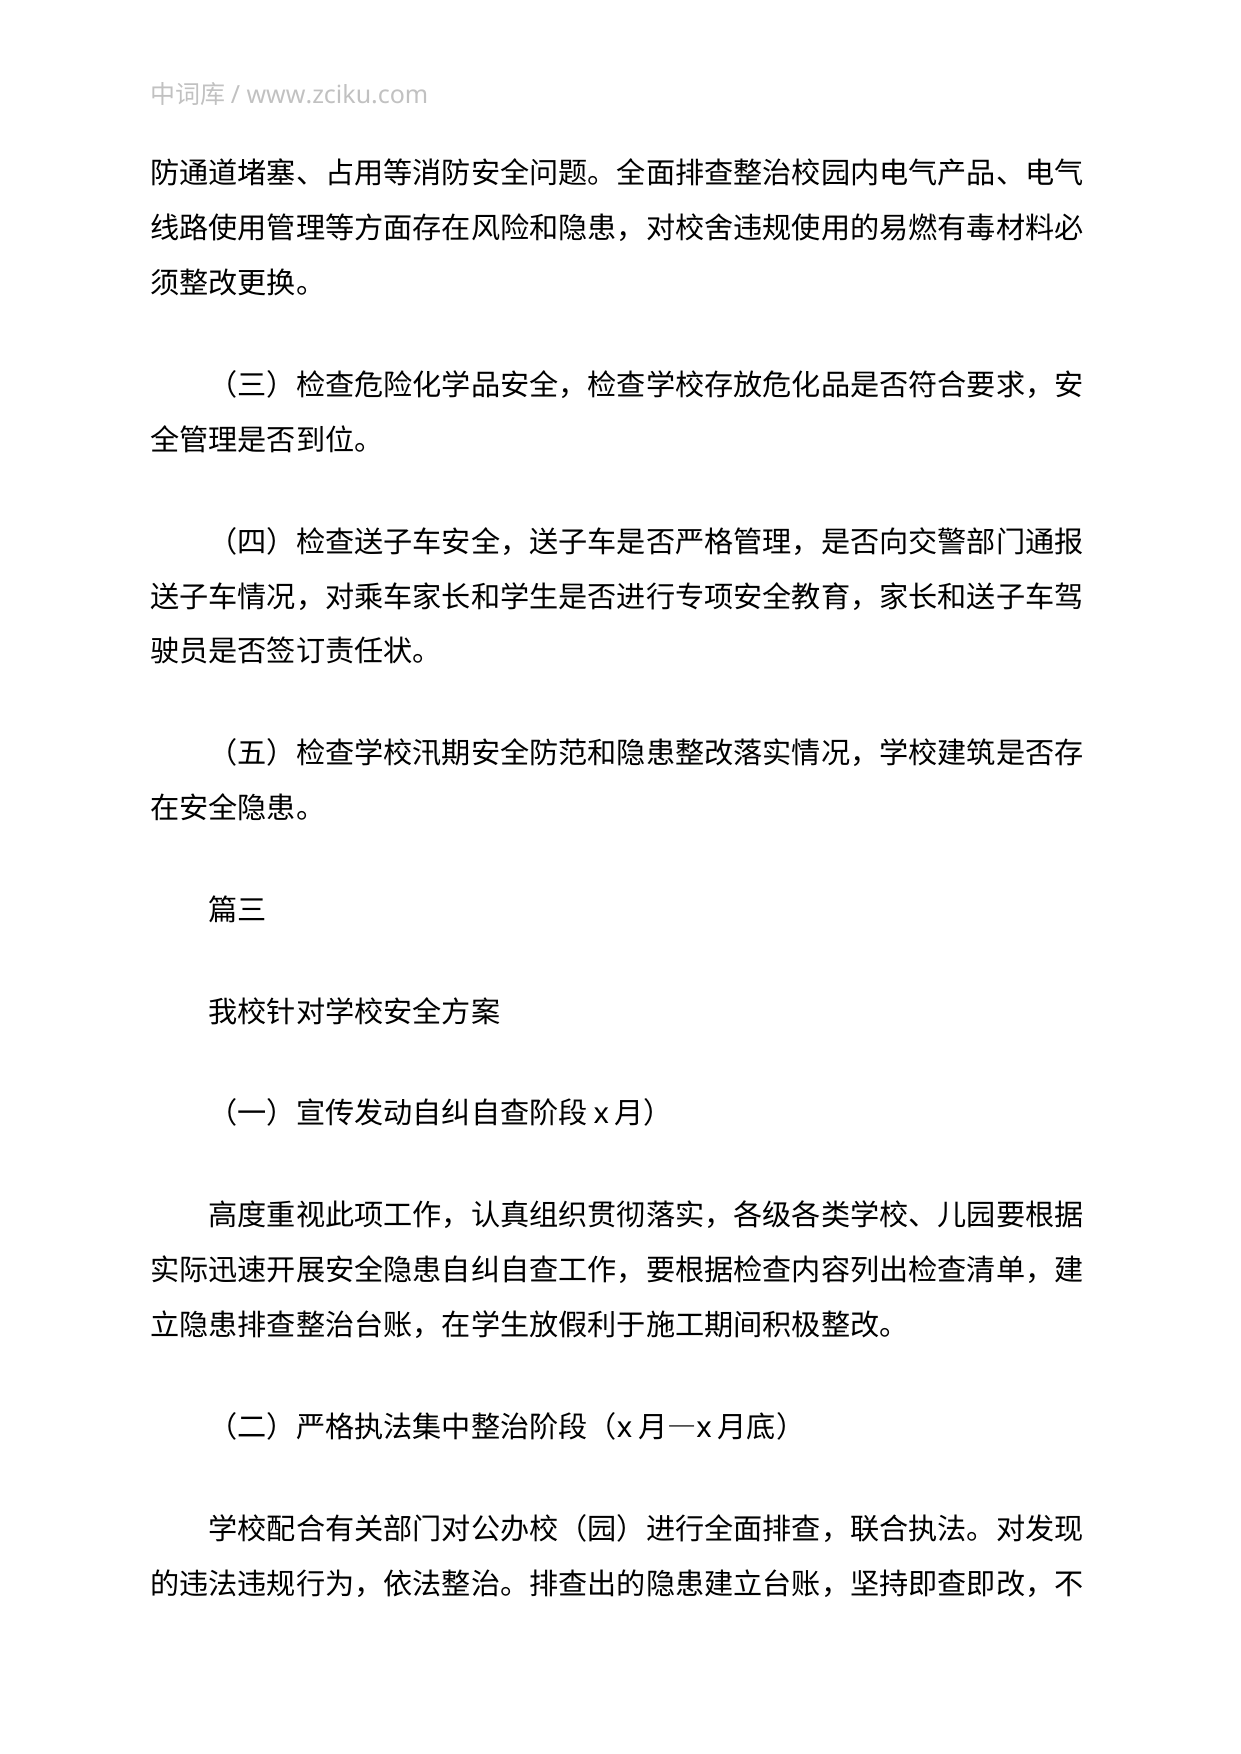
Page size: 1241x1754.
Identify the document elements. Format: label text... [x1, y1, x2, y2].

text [150, 150, 1090, 302]
text 高度重视此项工作，认真组织贯彻落实，各级各类学校、儿园要根据实际迅速开展安全隐患自纠自查工作，要根据检查内容列出检查清单，建立隐患排查整治台账，在学生放假利于施工期间积极整改。 [150, 1192, 1090, 1344]
text （五）检查学校汛期安全防范和隐患整改落实情况，学校建筑是否存在安全隐患。 [150, 730, 1090, 827]
text （二）严格执法集中整治阶段（x月—x月底） [150, 1403, 1090, 1446]
text （三）检查危险化学品安全，检查学校存放危化品是否符合要求，安全管理是否到位。 [150, 362, 1090, 459]
text （一）宣传发动自纠自查阶段x月） [150, 1090, 1090, 1132]
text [150, 1506, 1090, 1603]
text 篇三 [150, 886, 1090, 929]
text 我校针对学校安全方案 [150, 988, 1090, 1031]
text （四）检查送子车安全，送子车是否严格管理，是否向交警部门通报送子车情况，对乘车家长和学生是否进行专项安全教育，家长和送子车驾驶员是否签订责任状。 [150, 518, 1090, 670]
